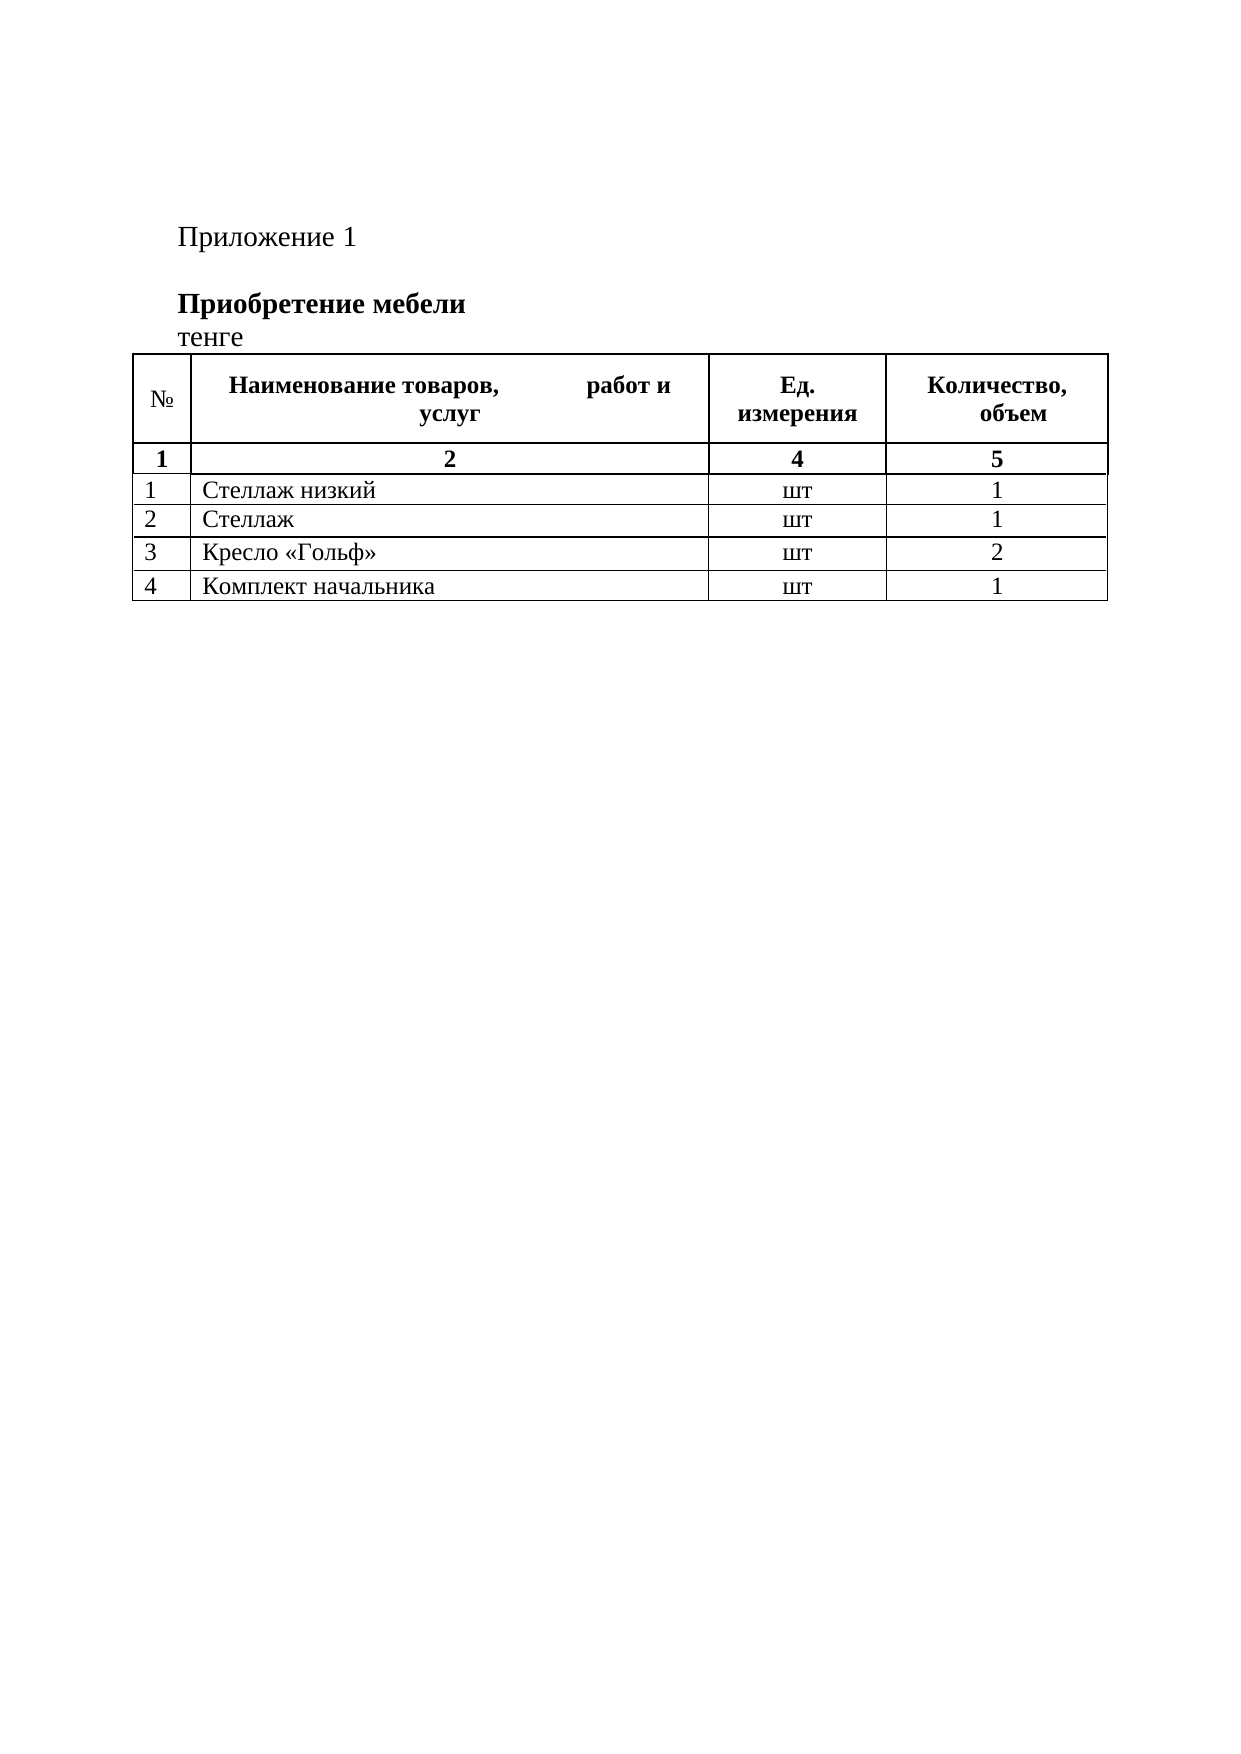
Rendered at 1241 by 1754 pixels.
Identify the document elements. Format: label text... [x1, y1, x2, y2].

table_cell шт [709, 505, 886, 536]
table_header Количество, объем [887, 355, 1107, 442]
table_cell 1 [887, 570, 1107, 600]
table_header Ед. измерения [710, 355, 885, 442]
table_cell 2 [887, 536, 1107, 570]
text тенге [177, 319, 1152, 353]
table_cell Кресло «Гольф» [191, 538, 708, 570]
table_cell Стеллаж [191, 505, 708, 536]
table_cell 4 [133, 570, 190, 600]
table_header Наименование товаров, работ и услуг [192, 355, 708, 442]
table_cell шт [709, 571, 886, 600]
table_cell 2 [192, 444, 708, 473]
table_cell 3 [133, 536, 190, 570]
table_cell Стеллаж низкий [191, 475, 708, 503]
table_cell 1 [887, 504, 1107, 536]
text Приобретение мебели [177, 286, 1152, 319]
table_header № [134, 355, 190, 442]
table_cell 4 [710, 444, 885, 473]
text Приложение 1 [177, 219, 1152, 252]
table_cell 1 [134, 444, 190, 473]
table_cell 1 [887, 473, 1107, 503]
table_cell шт [709, 538, 886, 570]
table_cell 1 [133, 474, 190, 503]
table_cell Комплект начальника [191, 571, 708, 600]
table_cell шт [709, 475, 886, 503]
table_cell 5 [887, 444, 1107, 473]
table_cell 2 [133, 504, 190, 536]
